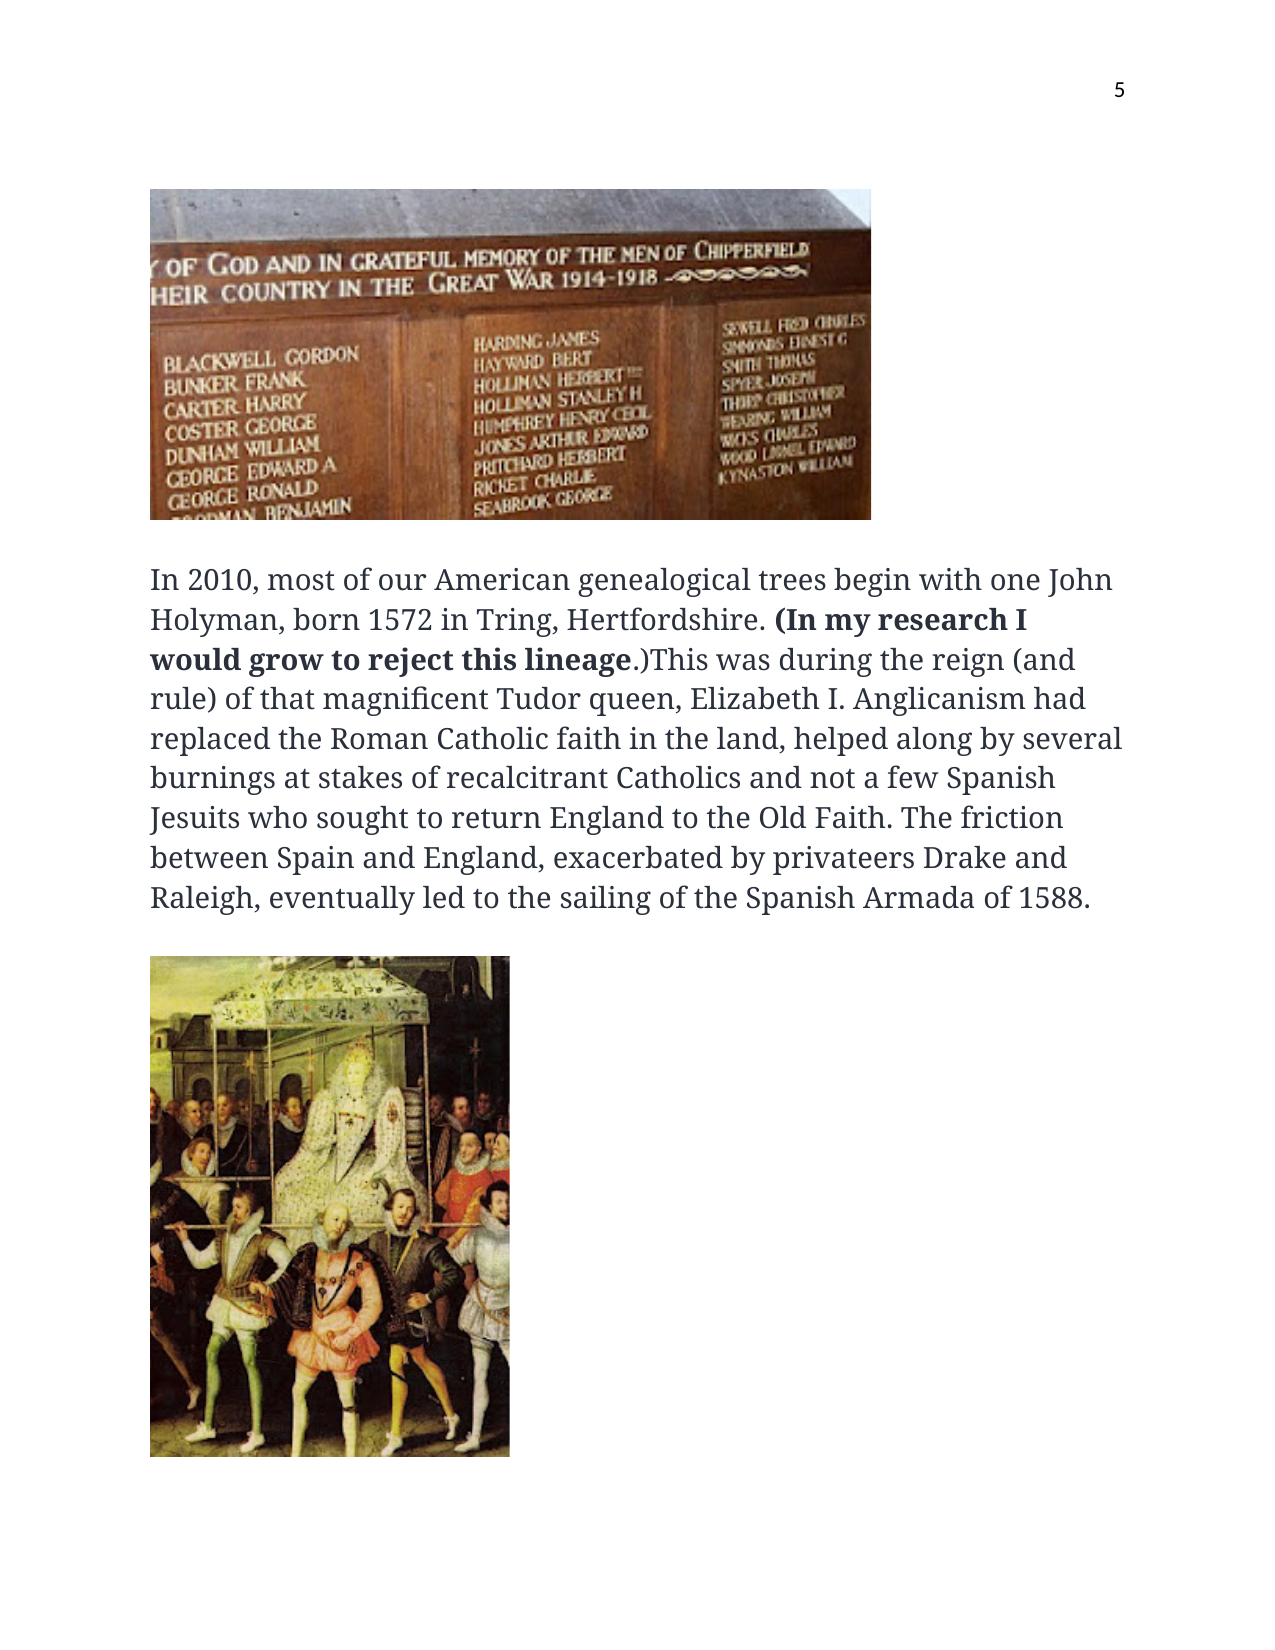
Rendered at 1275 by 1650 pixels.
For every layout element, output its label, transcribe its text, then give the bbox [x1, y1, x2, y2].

picture [150, 956, 510, 1457]
picture [150, 189, 872, 520]
